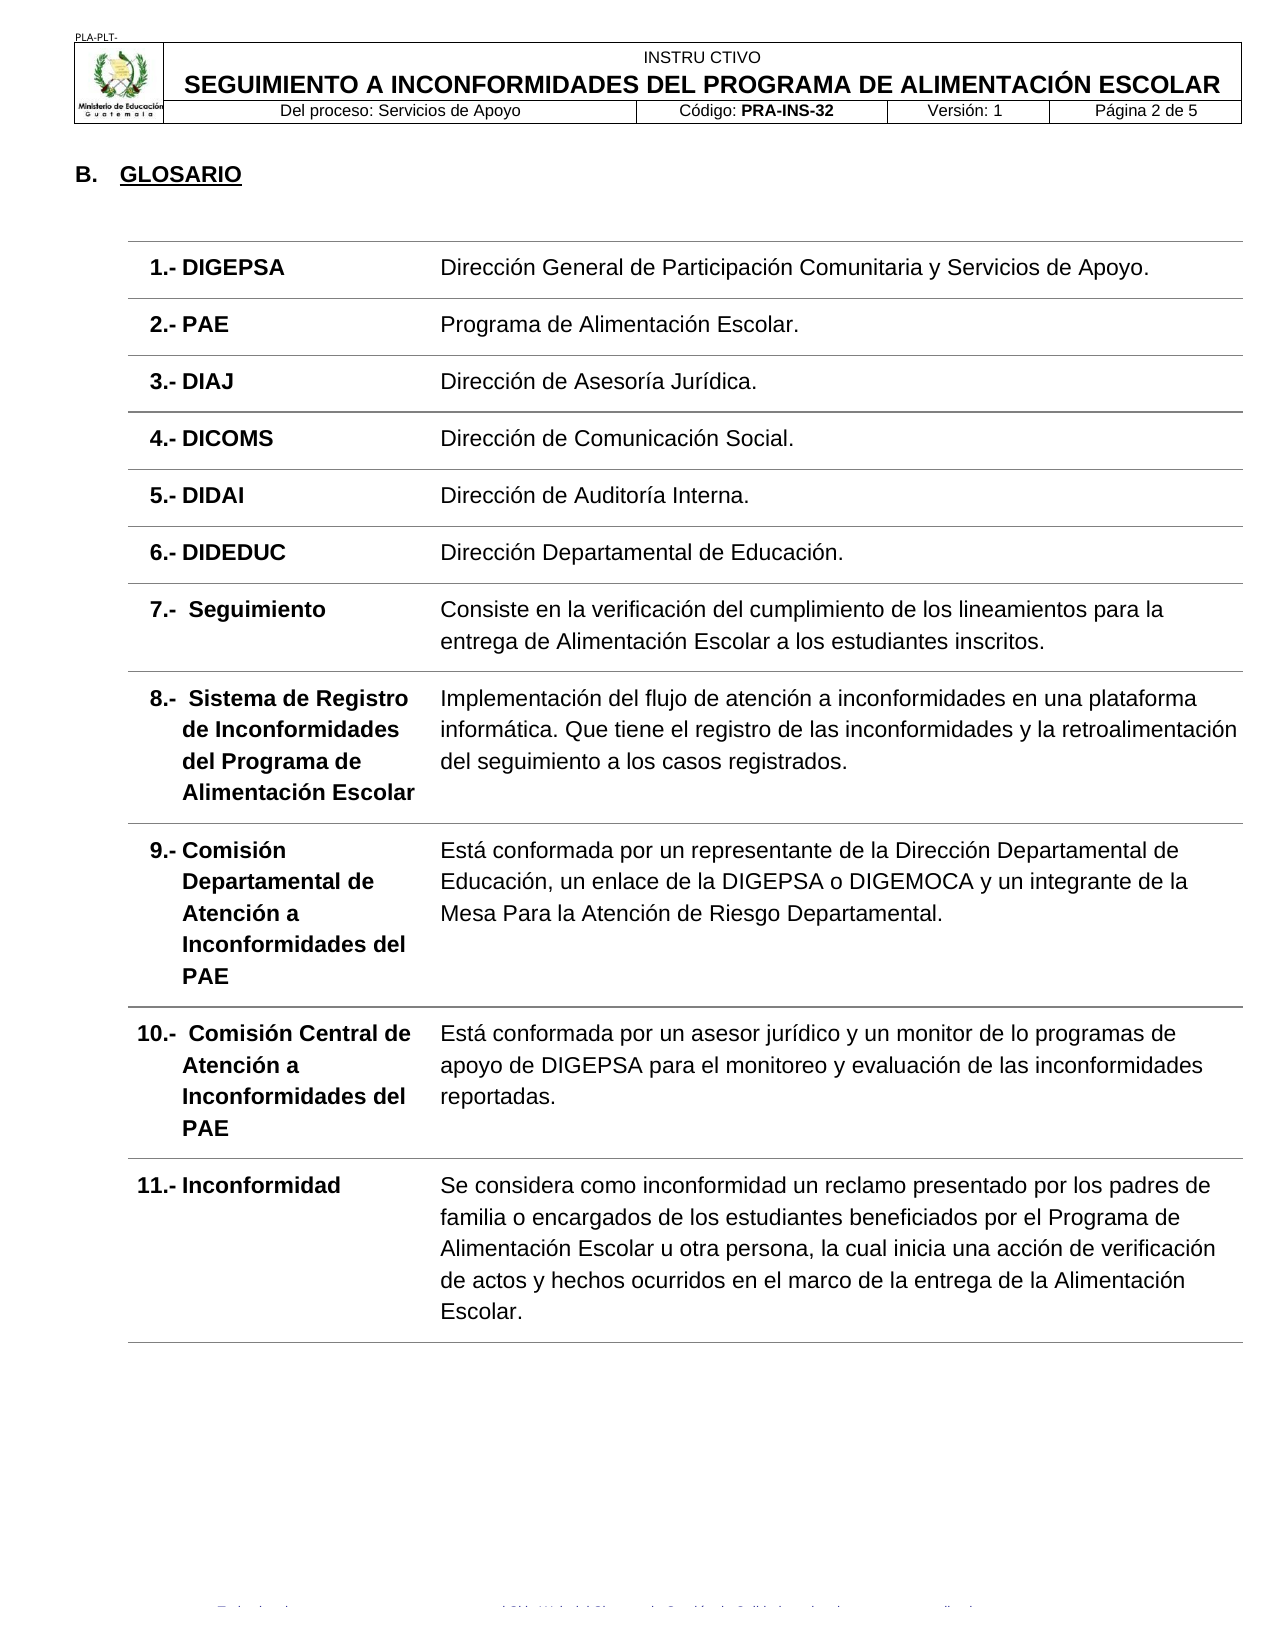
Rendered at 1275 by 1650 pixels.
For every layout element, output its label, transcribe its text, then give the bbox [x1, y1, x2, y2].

table_cell 10.- [128, 1008, 179, 1158]
table_cell 5.- [128, 470, 179, 526]
table_cell Seguimiento [179, 584, 427, 671]
table_cell 3.- [128, 356, 179, 411]
table_cell Comisión Central de Atención a Inconformidades del PAE [179, 1008, 427, 1158]
table_cell Sistema de Registro de Inconformidades del Programa de Alimentación Escolar [179, 672, 427, 823]
table_cell 8.- [128, 672, 179, 823]
table_cell Dirección de Comunicación Social. [428, 413, 1242, 469]
table_cell Inconformidad [179, 1159, 427, 1342]
table_cell DIAJ [179, 356, 427, 411]
table_cell Implementación del flujo de atención a inconformidades en una plataforma informática. Que tiene el registro de las inconformidades y la retroalimentación del seguimiento a los casos registrados. [428, 672, 1242, 823]
table_cell Está conformada por un asesor jurídico y un monitor de lo programas de apoyo de DIGEPSA para el monitoreo y evaluación de las inconformidades reportadas. [428, 1008, 1242, 1158]
table_header 1.- [128, 242, 179, 298]
table_cell Página 2 de 5 [1050, 101, 1241, 122]
table_cell Código: PRA-INS-32 [637, 101, 887, 122]
table_cell 2.- [128, 299, 179, 354]
table_cell 7.- [128, 584, 179, 671]
table_cell Dirección de Auditoría Interna. [428, 470, 1242, 526]
table_cell Programa de Alimentación Escolar. [428, 299, 1242, 354]
table_cell Está conformada por un representante de la Dirección Departamental de Educación, un enlace de la DIGEPSA o DIGEMOCA y un integrante de la Mesa Para la Atención de Riesgo Departamental. [428, 824, 1242, 1006]
table_cell Dirección Departamental de Educación. [428, 527, 1242, 582]
table_header INSTRU CTIVO SEGUIMIENTO A INCONFORMIDADES DEL PROGRAMA DE ALIMENTACIÓN ESCOLAR [164, 43, 1241, 100]
table_cell 4.- [128, 413, 179, 469]
table_cell 6.- [128, 527, 179, 582]
table_header Dirección General de Participación Comunitaria y Servicios de Apoyo. [428, 242, 1242, 298]
table_cell Consiste en la verificación del cumplimiento de los lineamientos para la entrega de Alimentación Escolar a los estudiantes inscritos. [428, 584, 1242, 671]
table_cell Versión: 1 [888, 101, 1049, 122]
table_cell 11.- [128, 1159, 179, 1342]
table_cell DIDAI [179, 470, 427, 526]
table_cell DICOMS [179, 413, 427, 469]
table_cell Del proceso: Servicios de Apoyo [164, 101, 636, 122]
list GLOSARIO [75, 161, 1254, 187]
table_cell DIDEDUC [179, 527, 427, 582]
picture [77, 48, 163, 119]
table_cell Dirección de Asesoría Jurídica. [428, 356, 1242, 411]
table_header DIGEPSA [179, 242, 427, 298]
table_cell Se considera como inconformidad un reclamo presentado por los padres de familia o encargados de los estudiantes beneficiados por el Programa de Alimentación Escolar u otra persona, la cual inicia una acción de verificación de actos y hechos ocurridos en el marco de la entrega de la Alimentación Escolar. [428, 1159, 1242, 1342]
table_cell PAE [179, 299, 427, 354]
table_header [75, 43, 163, 122]
table_cell Comisión Departamental de Atención a Inconformidades del PAE [179, 824, 427, 1006]
table_cell 9.- [128, 824, 179, 1006]
